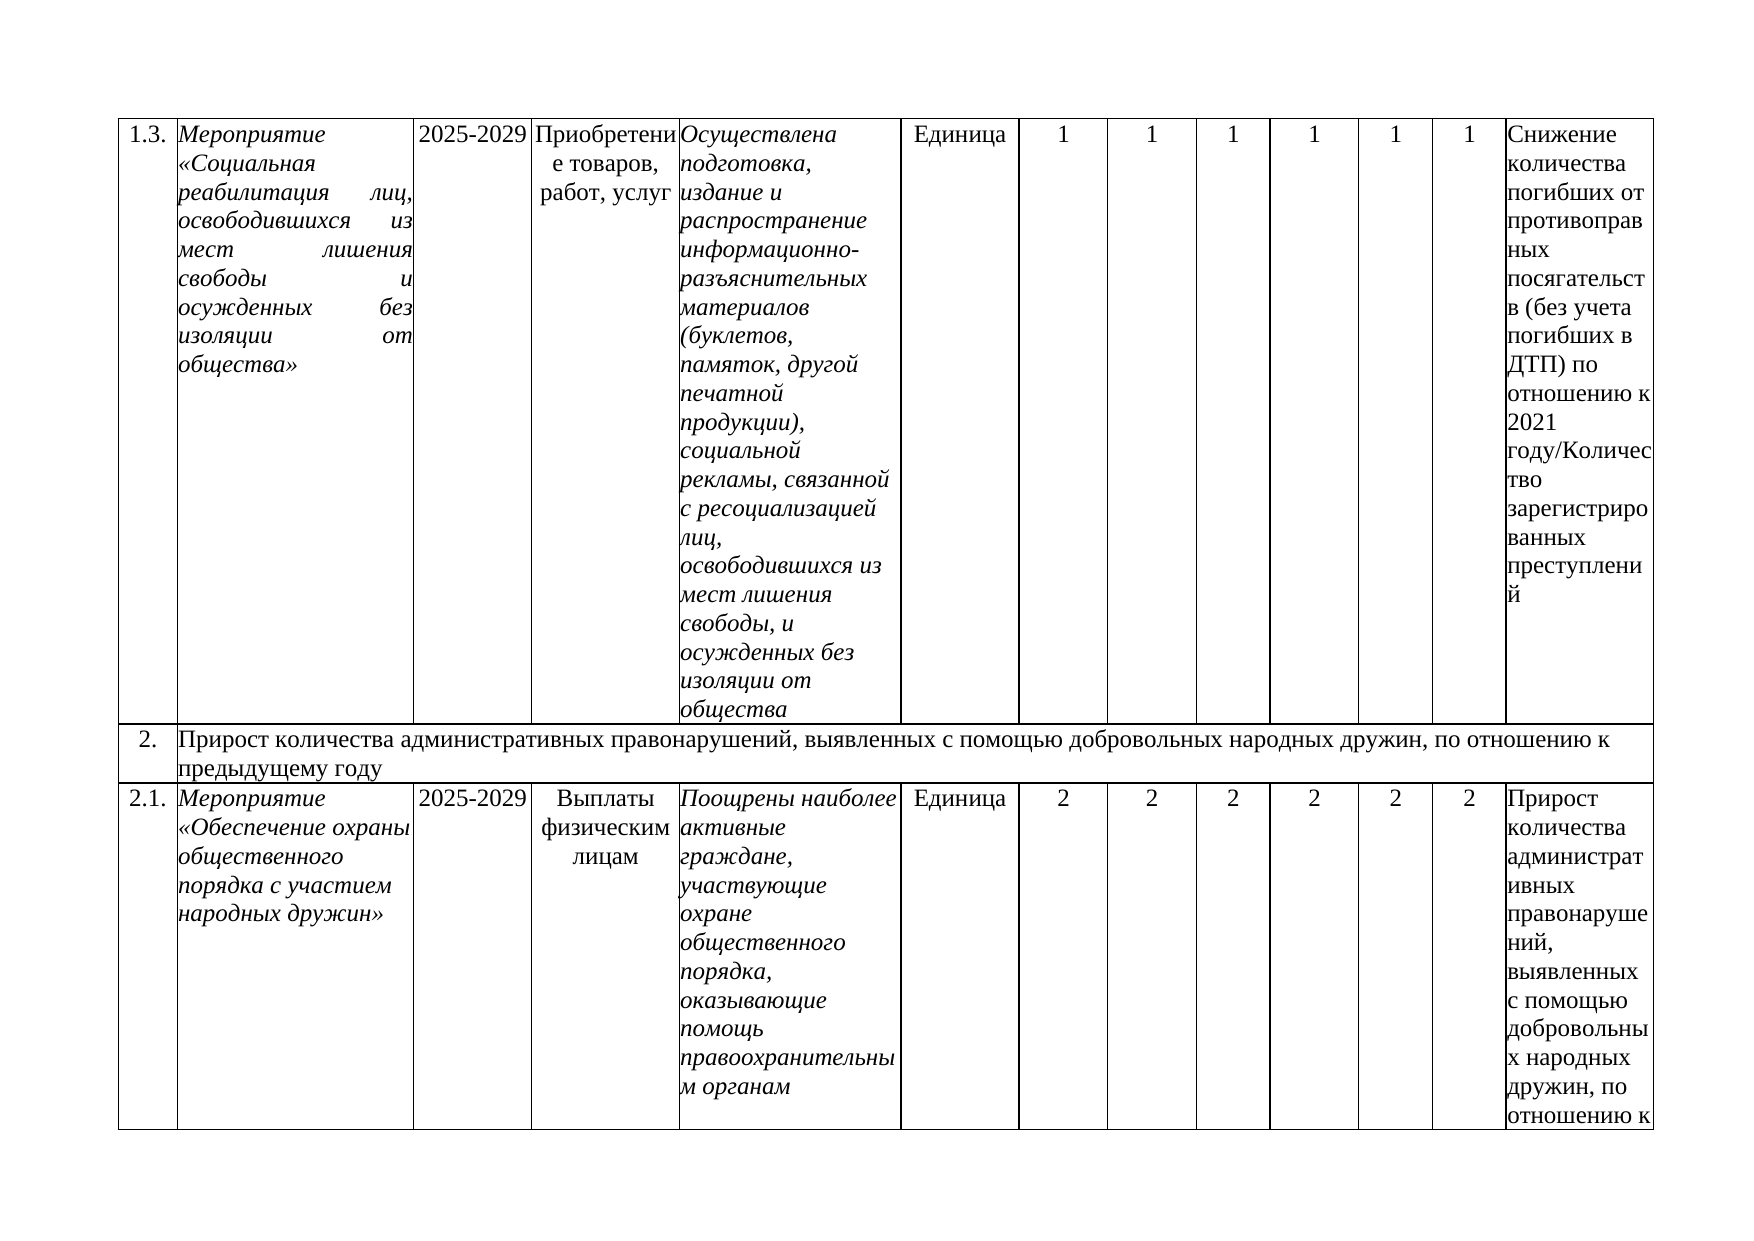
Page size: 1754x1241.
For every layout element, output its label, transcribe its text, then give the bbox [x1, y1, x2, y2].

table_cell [1507, 784, 1653, 1128]
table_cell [680, 784, 900, 1128]
table_cell 1 [1271, 119, 1358, 723]
table_cell 2 [1108, 784, 1196, 1128]
table_cell 1 [1359, 119, 1432, 723]
table_cell 1 [1020, 119, 1107, 723]
table_cell 2 [1197, 784, 1269, 1128]
table_cell Мероприятие «Социальная реабилитация лиц, освободившихся из мест лишения свободы и осужденных без изоляции от общества» [178, 119, 413, 723]
table_cell 1 [1108, 119, 1196, 723]
table_cell 2 [1359, 784, 1432, 1128]
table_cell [532, 784, 679, 1128]
table_cell 1.3. [119, 119, 177, 723]
table_cell Приобретение товаров, работ, услуг [532, 119, 679, 723]
table_cell Осуществлена подготовка, издание и распространение информационно-разъяснительных материалов (буклетов, памяток, другой печатной продукции), социальной рекламы, связанной с ресоциализацией лиц, освободившихся из мест лишения свободы, и осужденных без изоляции от общества [680, 119, 900, 723]
table_cell 2025-2029 [414, 119, 531, 723]
table_cell 2 [1433, 784, 1505, 1128]
table_cell 2.1. [119, 784, 177, 1128]
table_cell Единица [902, 119, 1018, 723]
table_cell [178, 784, 413, 1128]
table_cell 2 [1271, 784, 1358, 1128]
table_cell 1 [1197, 119, 1269, 723]
table_cell 2 [1020, 784, 1107, 1128]
table_cell 2025-2029 [414, 784, 531, 1128]
table_cell 2. [119, 725, 177, 782]
table_cell Прирост количества административных правонарушений, выявленных с помощью добровольных народных дружин, по отношению к предыдущему году [178, 725, 1653, 782]
table_cell 1 [1433, 119, 1505, 723]
table_cell Единица [902, 784, 1018, 1128]
